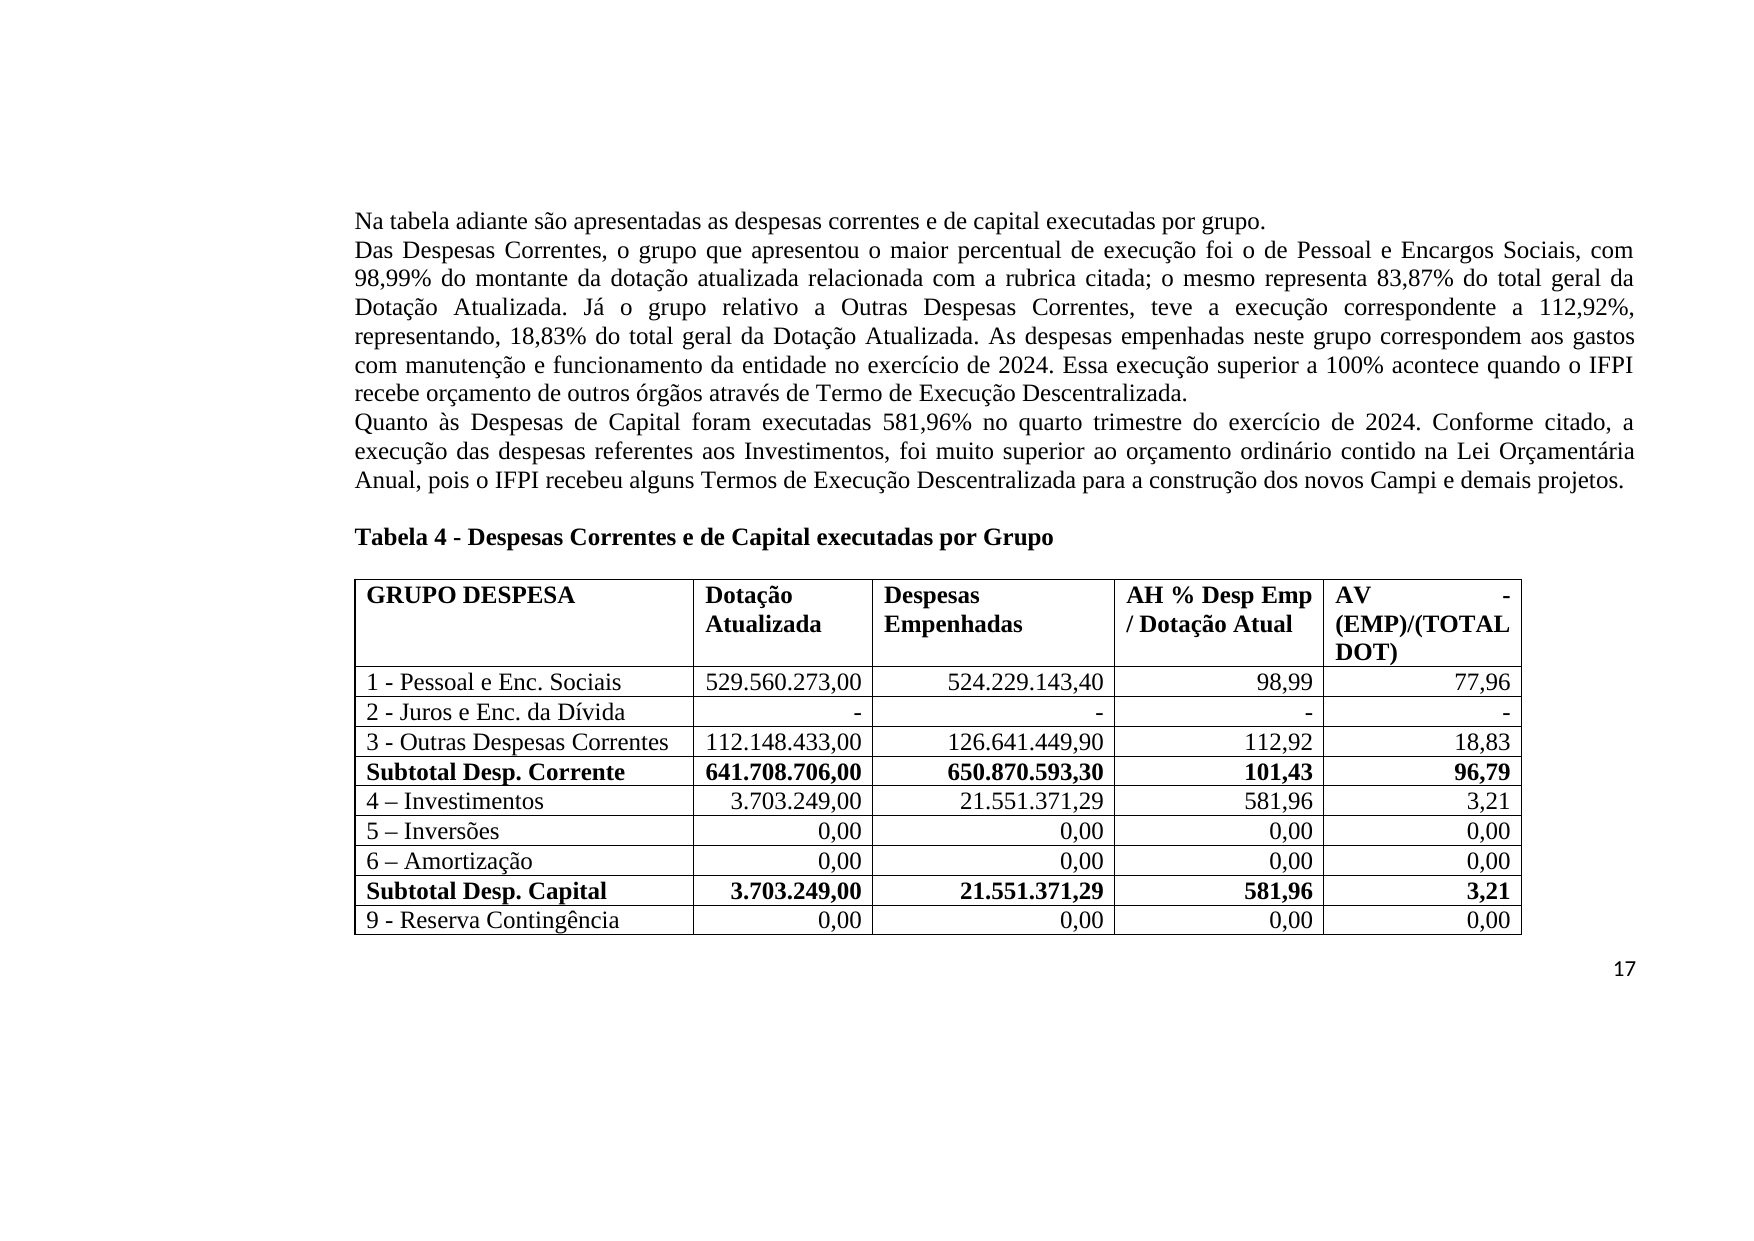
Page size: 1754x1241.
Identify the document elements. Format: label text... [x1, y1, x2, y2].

table_cell 581,96 [1115, 786, 1323, 815]
table_header Despesas Empenhadas [873, 580, 1114, 666]
table_cell 581,96 [1115, 876, 1323, 904]
table_header GRUPO DESPESA [356, 580, 693, 666]
table_cell 112.148.433,00 [694, 727, 872, 756]
table_cell 2 - Juros e Enc. da Dívida [356, 697, 693, 726]
table_cell 21.551.371,29 [873, 876, 1114, 904]
table_cell 3,21 [1324, 786, 1521, 815]
table_cell 1 - Pessoal e Enc. Sociais [356, 667, 693, 696]
table_cell 0,00 [694, 816, 872, 845]
table_header AV - (EMP)/(TOTAL DOT) [1324, 580, 1521, 666]
table_cell 0,00 [1115, 906, 1323, 934]
table_cell 3,21 [1324, 876, 1521, 904]
table_header AH % Desp Emp / Dotação Atual [1115, 580, 1323, 666]
table_cell 0,00 [873, 906, 1114, 934]
table_cell 641.708.706,00 [694, 757, 872, 785]
table_header Dotação Atualizada [694, 580, 872, 666]
table_cell 0,00 [694, 906, 872, 934]
table_cell 3.703.249,00 [694, 786, 872, 815]
table_cell 77,96 [1324, 667, 1521, 696]
table_cell 0,00 [873, 816, 1114, 845]
text Das Despesas Correntes, o grupo que apresentou o maior percentual de execução foi o de Pessoal e Encargos Sociais, com 98,99% do montante da dotação atualizada relacionada com a rubrica citada; o mesmo representa 83,87% do total geral da Dotação Atualizada. Já o grupo relativo a Outras Despesas Correntes, teve a execução correspondente a 112,92%, representando, 18,83% do total geral da Dotação Atualizada. As despesas empenhadas neste grupo correspondem aos gastos com manutenção e funcionamento da entidade no exercício de 2024. Essa execução superior a 100% acontece quando o IFPI recebe orçamento de outros órgãos através de Termo de Execução Descentralizada. [354, 235, 1636, 407]
table_cell 0,00 [1324, 906, 1521, 934]
table_cell - [1324, 697, 1521, 726]
table_cell 96,79 [1324, 757, 1521, 785]
table_cell 18,83 [1324, 727, 1521, 756]
table_cell Subtotal Desp. Corrente [356, 757, 693, 785]
table_cell 0,00 [1324, 846, 1521, 875]
table_cell Subtotal Desp. Capital [356, 876, 693, 904]
table_cell 650.870.593,30 [873, 757, 1114, 785]
table_cell 0,00 [873, 846, 1114, 875]
table_cell 529.560.273,00 [694, 667, 872, 696]
table_cell 3 - Outras Despesas Correntes [356, 727, 693, 756]
table_cell 101,43 [1115, 757, 1323, 785]
table_cell 5 – Inversões [356, 816, 693, 845]
table_cell 21.551.371,29 [873, 786, 1114, 815]
table_cell - [1115, 697, 1323, 726]
table_cell 126.641.449,90 [873, 727, 1114, 756]
text Quanto às Despesas de Capital foram executadas 581,96% no quarto trimestre do exercício de 2024. Conforme citado, a execução das despesas referentes aos Investimentos, foi muito superior ao orçamento ordinário contido na Lei Orçamentária Anual, pois o IFPI recebeu alguns Termos de Execução Descentralizada para a construção dos novos Campi e demais projetos. [354, 407, 1636, 493]
table_cell - [873, 697, 1114, 726]
table_cell 6 – Amortização [356, 846, 693, 875]
table_cell 0,00 [694, 846, 872, 875]
table_cell - [694, 697, 872, 726]
table_cell 0,00 [1115, 846, 1323, 875]
table_cell 112,92 [1115, 727, 1323, 756]
table_cell 0,00 [1324, 816, 1521, 845]
table_cell 524.229.143,40 [873, 667, 1114, 696]
table_cell 9 - Reserva Contingência [356, 906, 693, 934]
text Tabela 4 - Despesas Correntes e de Capital executadas por Grupo [354, 522, 1636, 551]
table_cell 3.703.249,00 [694, 876, 872, 904]
text Na tabela adiante são apresentadas as despesas correntes e de capital executadas por grupo. [354, 206, 1636, 235]
table_cell 4 – Investimentos [356, 786, 693, 815]
table_cell 0,00 [1115, 816, 1323, 845]
table_cell 98,99 [1115, 667, 1323, 696]
